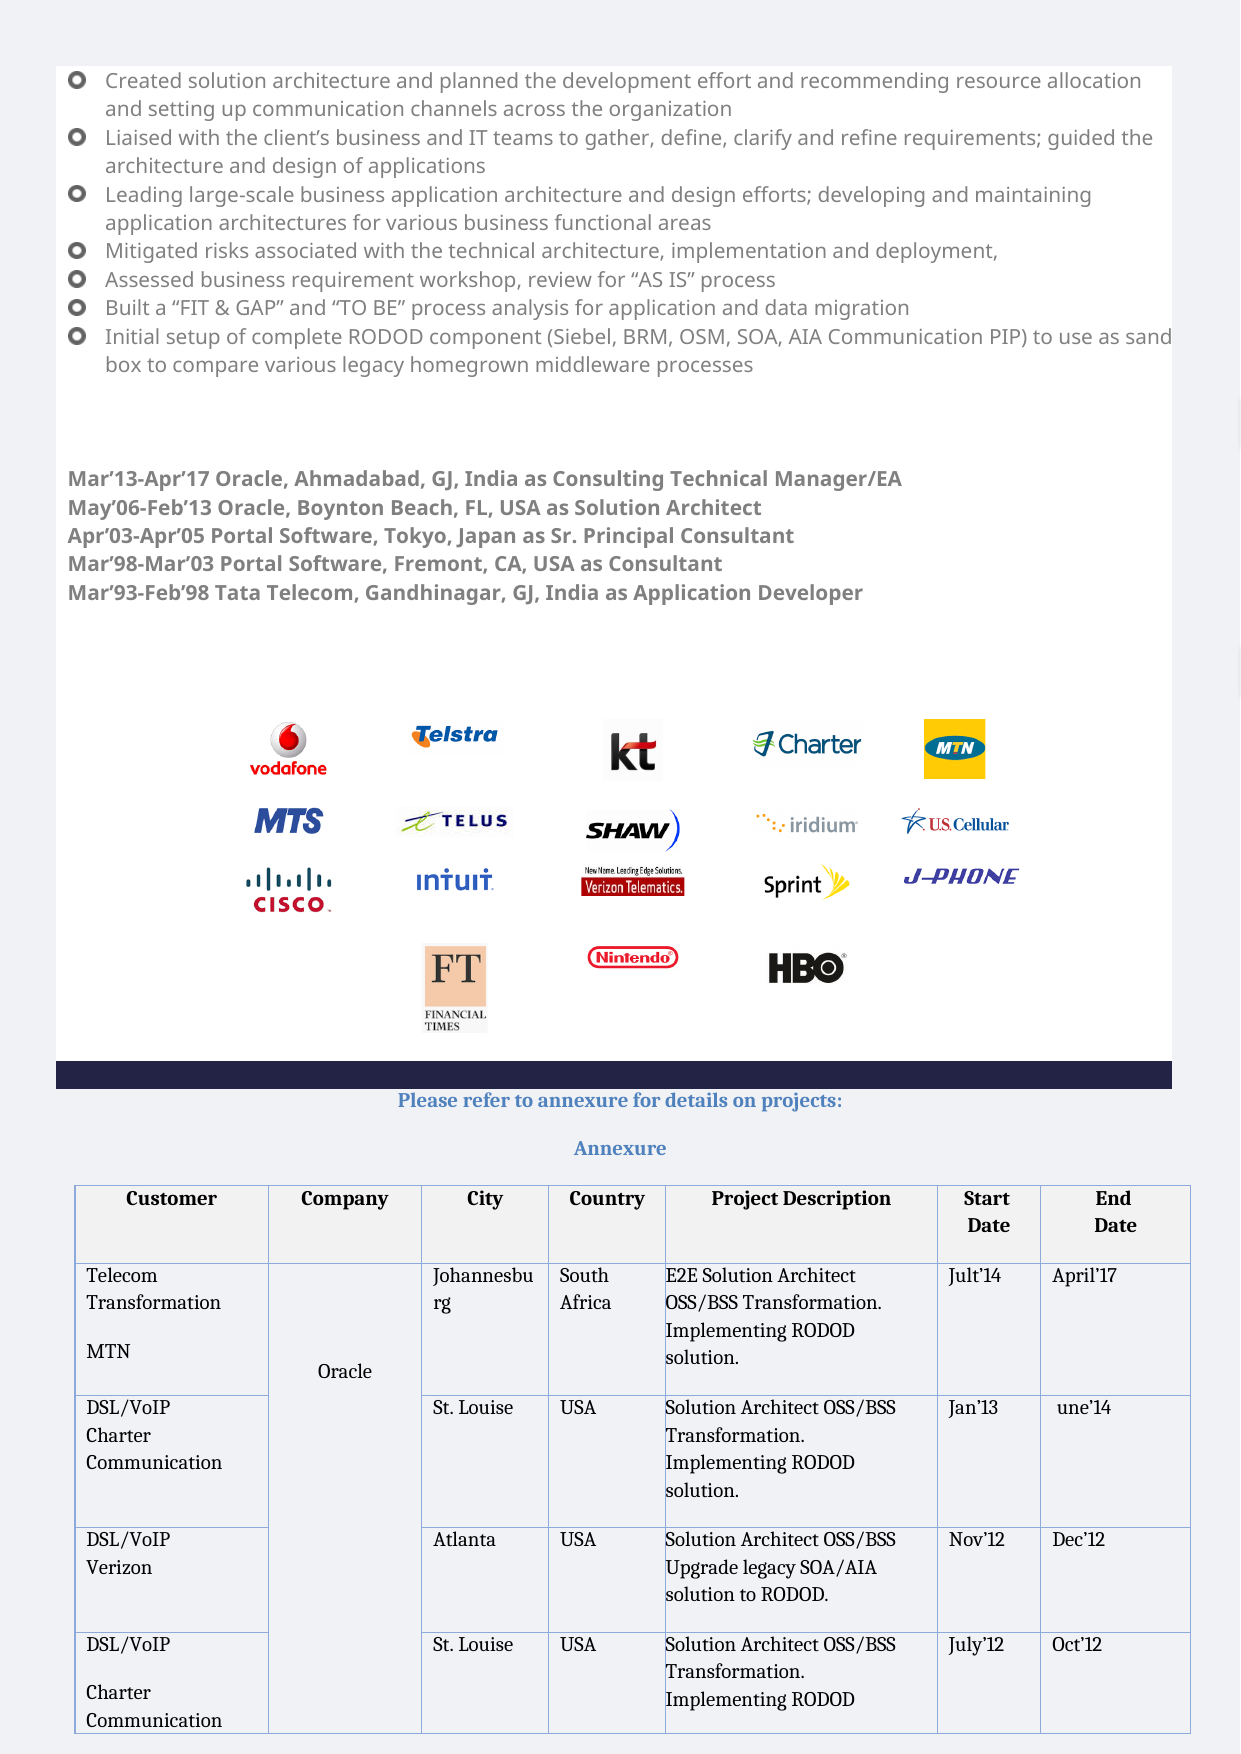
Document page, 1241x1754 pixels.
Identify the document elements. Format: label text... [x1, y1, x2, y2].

picture [581, 864, 685, 896]
table_header Customer [76, 1186, 268, 1262]
table_cell une’14 [1041, 1396, 1190, 1527]
table_cell Telecom Transformation MTN [76, 1264, 268, 1395]
picture [924, 749, 986, 779]
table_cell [56, 66, 1172, 1061]
picture [752, 806, 862, 840]
table_cell USA [549, 1528, 665, 1632]
picture [68, 185, 86, 202]
picture [68, 71, 86, 89]
picture [68, 270, 86, 288]
table_cell DSL/VoIP Verizon [76, 1528, 268, 1632]
picture [68, 242, 86, 259]
table_header Project Description [666, 1186, 937, 1262]
picture [899, 806, 1011, 836]
table_cell Solution Architect OSS/BSS Upgrade legacy SOA/AIA solution to RODOD. [666, 1528, 937, 1632]
picture [68, 327, 86, 345]
picture [924, 719, 986, 746]
table_cell St. Louise [422, 1396, 548, 1527]
picture [586, 943, 680, 971]
table_cell Oracle [269, 1264, 421, 1732]
picture [68, 128, 86, 146]
table_cell USA [549, 1396, 665, 1527]
picture [898, 864, 1022, 887]
table_cell [56, 1061, 1172, 1089]
table_cell Oct’12 [1041, 1633, 1190, 1732]
picture [937, 743, 973, 753]
picture [247, 719, 329, 778]
table_cell Dec’12 [1041, 1528, 1190, 1632]
picture [252, 806, 325, 835]
picture [763, 943, 851, 988]
picture [407, 719, 503, 755]
table_cell USA [549, 1633, 665, 1732]
table_cell Johannesburg [422, 1264, 548, 1395]
picture [68, 299, 86, 316]
table_cell Jult’14 [938, 1264, 1040, 1395]
table_cell July’12 [938, 1633, 1040, 1732]
text Please refer to annexure for details on projects: [150, 1089, 1090, 1113]
picture [584, 806, 682, 855]
picture [421, 943, 488, 1033]
table_cell St. Louise [422, 1633, 548, 1732]
picture [764, 864, 850, 900]
table_cell E2E Solution Architect OSS/BSS Transformation. Implementing RODOD solution. [666, 1264, 937, 1395]
picture [395, 806, 514, 837]
picture [412, 864, 498, 895]
table_header City [422, 1186, 548, 1262]
picture [243, 864, 334, 915]
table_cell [666, 1633, 937, 1732]
table_cell South Africa [549, 1264, 665, 1395]
picture [752, 719, 862, 766]
text Annexure [150, 1137, 1090, 1161]
table_cell DSL/VoIP Charter Communication [76, 1396, 268, 1527]
table_header Start Date [938, 1186, 1040, 1262]
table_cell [666, 1396, 937, 1527]
table_cell April’17 [1041, 1264, 1190, 1395]
table_header End Date [1041, 1186, 1190, 1262]
table_header Country [549, 1186, 665, 1262]
table_cell Atlanta [422, 1528, 548, 1632]
table_cell Jan’13 [938, 1396, 1040, 1527]
table_cell Nov’12 [938, 1528, 1040, 1632]
table_header Company [269, 1186, 421, 1262]
table_cell DSL/VoIP Charter Communication [76, 1633, 268, 1732]
picture [603, 719, 663, 781]
